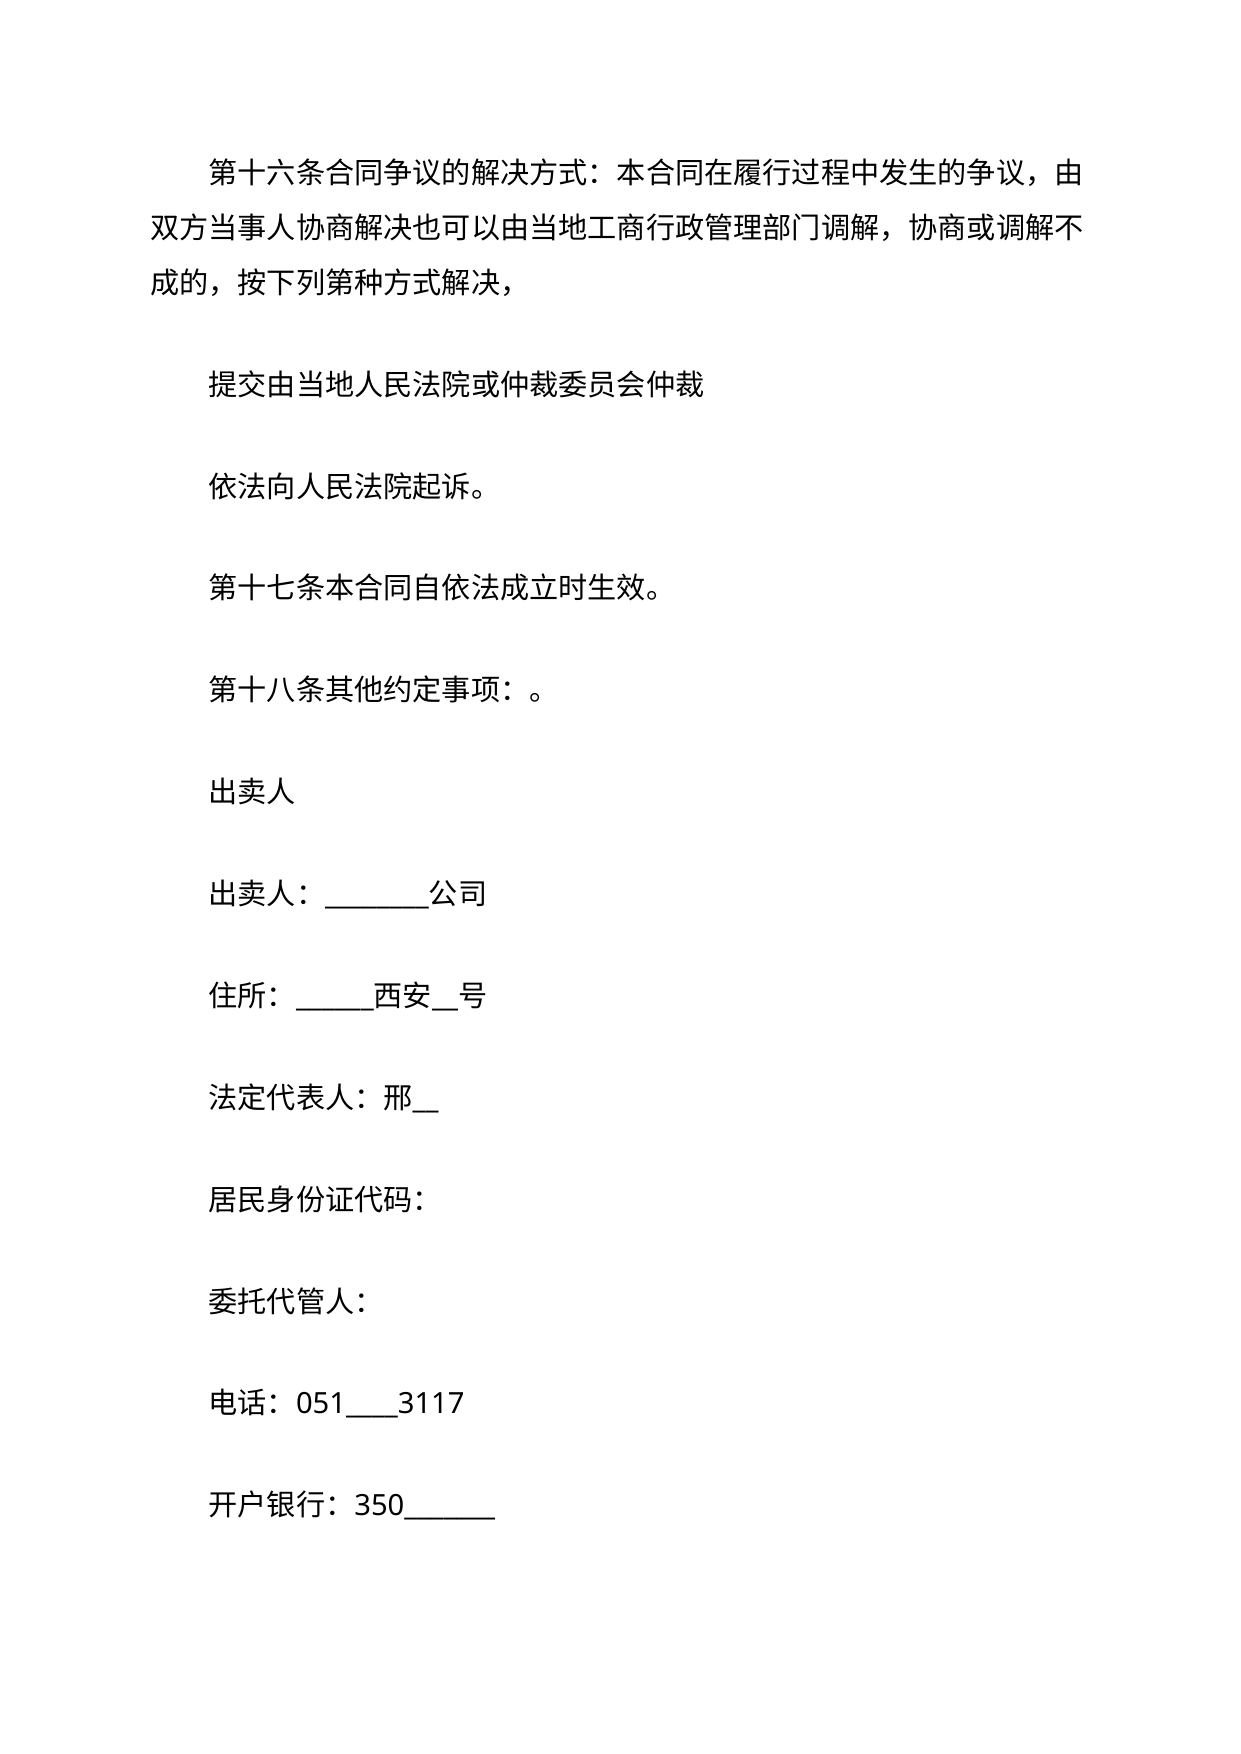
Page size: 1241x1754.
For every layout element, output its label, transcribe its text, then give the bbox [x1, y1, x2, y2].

text 开户银行：350_______ [150, 1482, 1090, 1524]
text 居民身份证代码： [150, 1176, 1090, 1219]
text 依法向人民法院起诉。 [150, 463, 1090, 506]
text 住所：______西安__号 [150, 972, 1090, 1015]
text 第十七条本合同自依法成立时生效。 [150, 565, 1090, 607]
text 法定代表人：邢__ [150, 1074, 1090, 1117]
text 提交由当地人民法院或仲裁委员会仲裁 [150, 362, 1090, 404]
text 出卖人：________公司 [150, 870, 1090, 913]
text 第十八条其他约定事项：。 [150, 667, 1090, 709]
text 出卖人 [150, 769, 1090, 811]
text 委托代管人： [150, 1278, 1090, 1320]
text 第十六条合同争议的解决方式：本合同在履行过程中发生的争议，由双方当事人协商解决也可以由当地工商行政管理部门调解，协商或调解不成的，按下列第种方式解决， [150, 150, 1090, 302]
text 电话：051____3117 [150, 1380, 1090, 1422]
